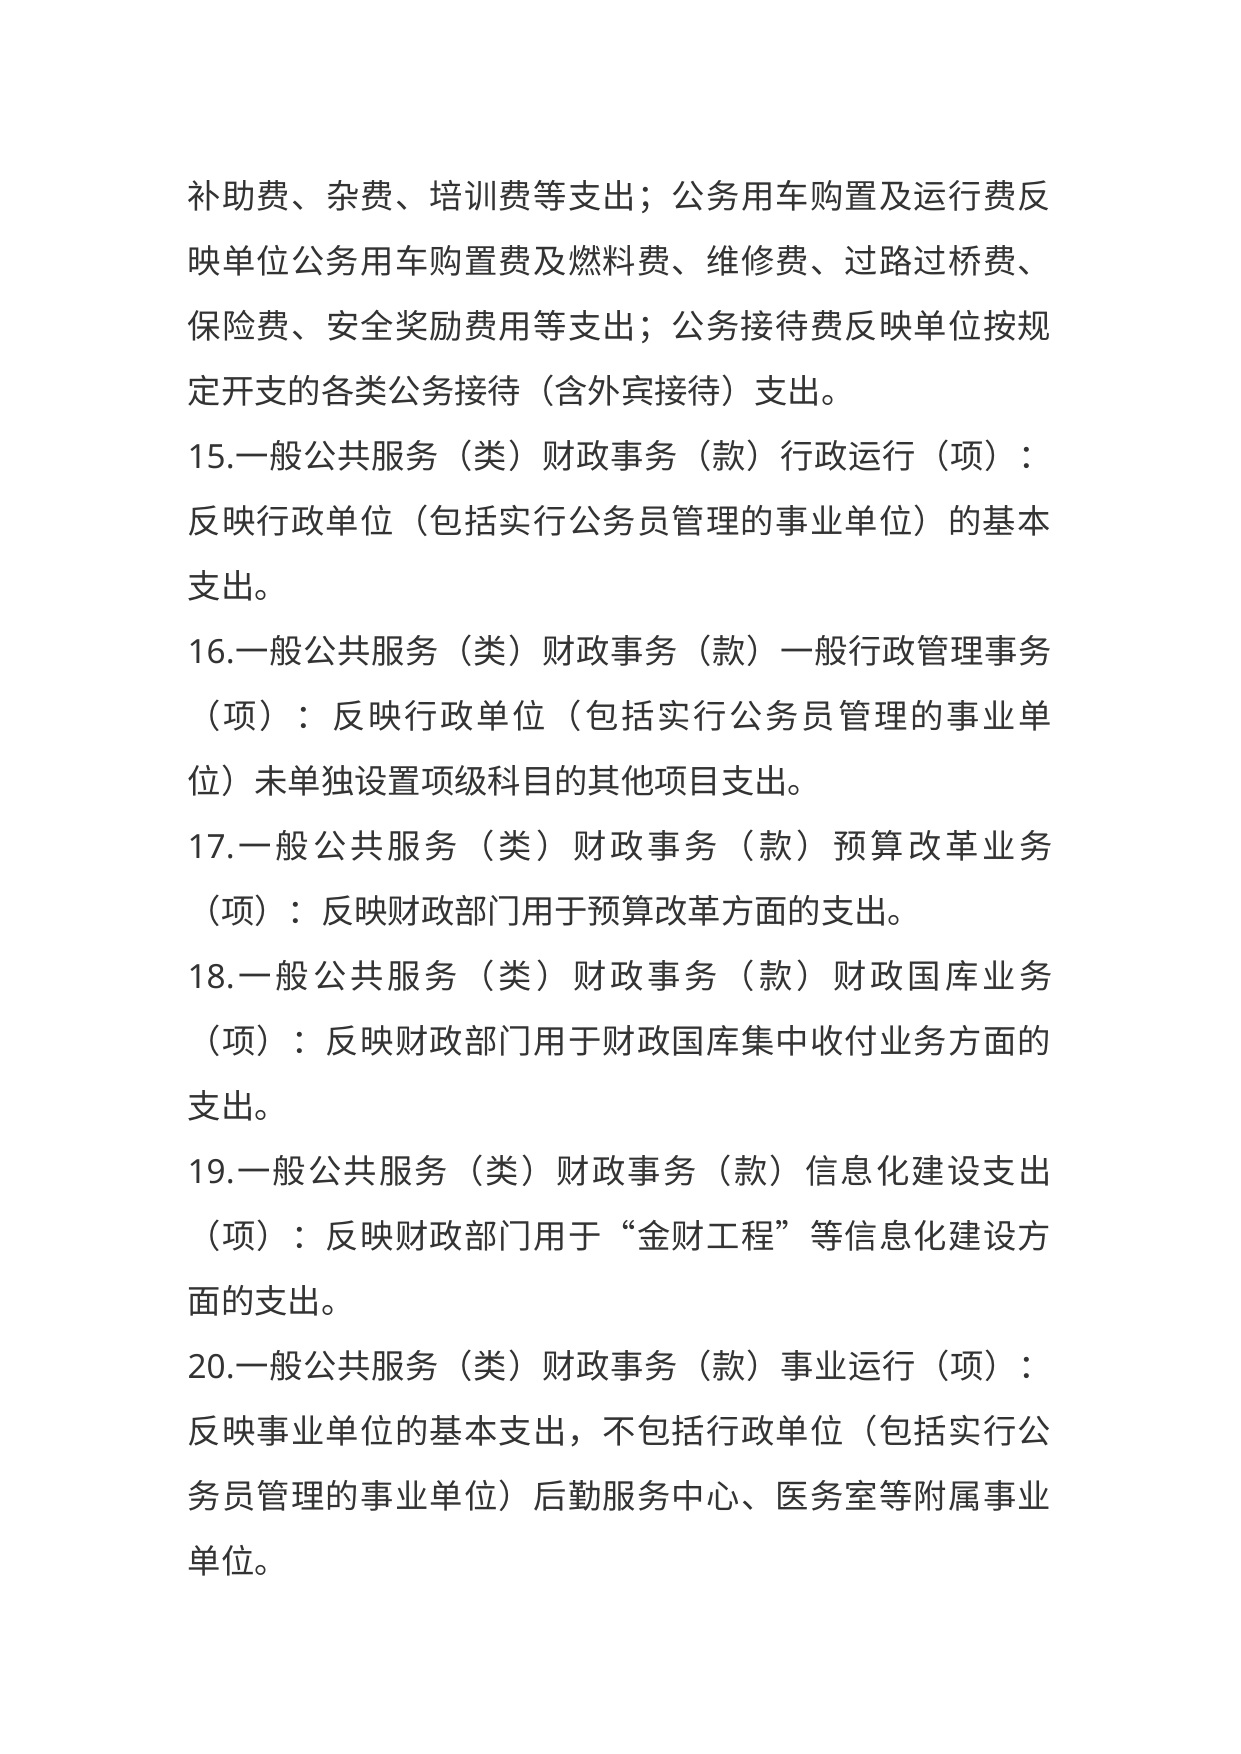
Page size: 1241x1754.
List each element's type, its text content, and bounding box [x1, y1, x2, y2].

text 20.一般公共服务（类）财政事务（款）事业运行（项）：反映事业单位的基本支出，不包括行政单位（包括实行公务员管理的事业单位）后勤服务中心、医务室等附属事业单位。 [187, 1332, 1053, 1592]
text 19.一般公共服务（类）财政事务（款）信息化建设支出（项）：反映财政部门用于“金财工程”等信息化建设方面的支出。 [187, 1137, 1053, 1332]
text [187, 162, 1053, 422]
text 15.一般公共服务（类）财政事务（款）行政运行（项）：反映行政单位（包括实行公务员管理的事业单位）的基本支出。 [187, 422, 1053, 617]
text 18.一般公共服务（类）财政事务（款）财政国库业务（项）：反映财政部门用于财政国库集中收付业务方面的支出。 [187, 942, 1053, 1137]
text 17.一般公共服务（类）财政事务（款）预算改革业务（项）：反映财政部门用于预算改革方面的支出。 [187, 812, 1053, 942]
text 16.一般公共服务（类）财政事务（款）一般行政管理事务（项）：反映行政单位（包括实行公务员管理的事业单位）未单独设置项级科目的其他项目支出。 [187, 617, 1053, 812]
